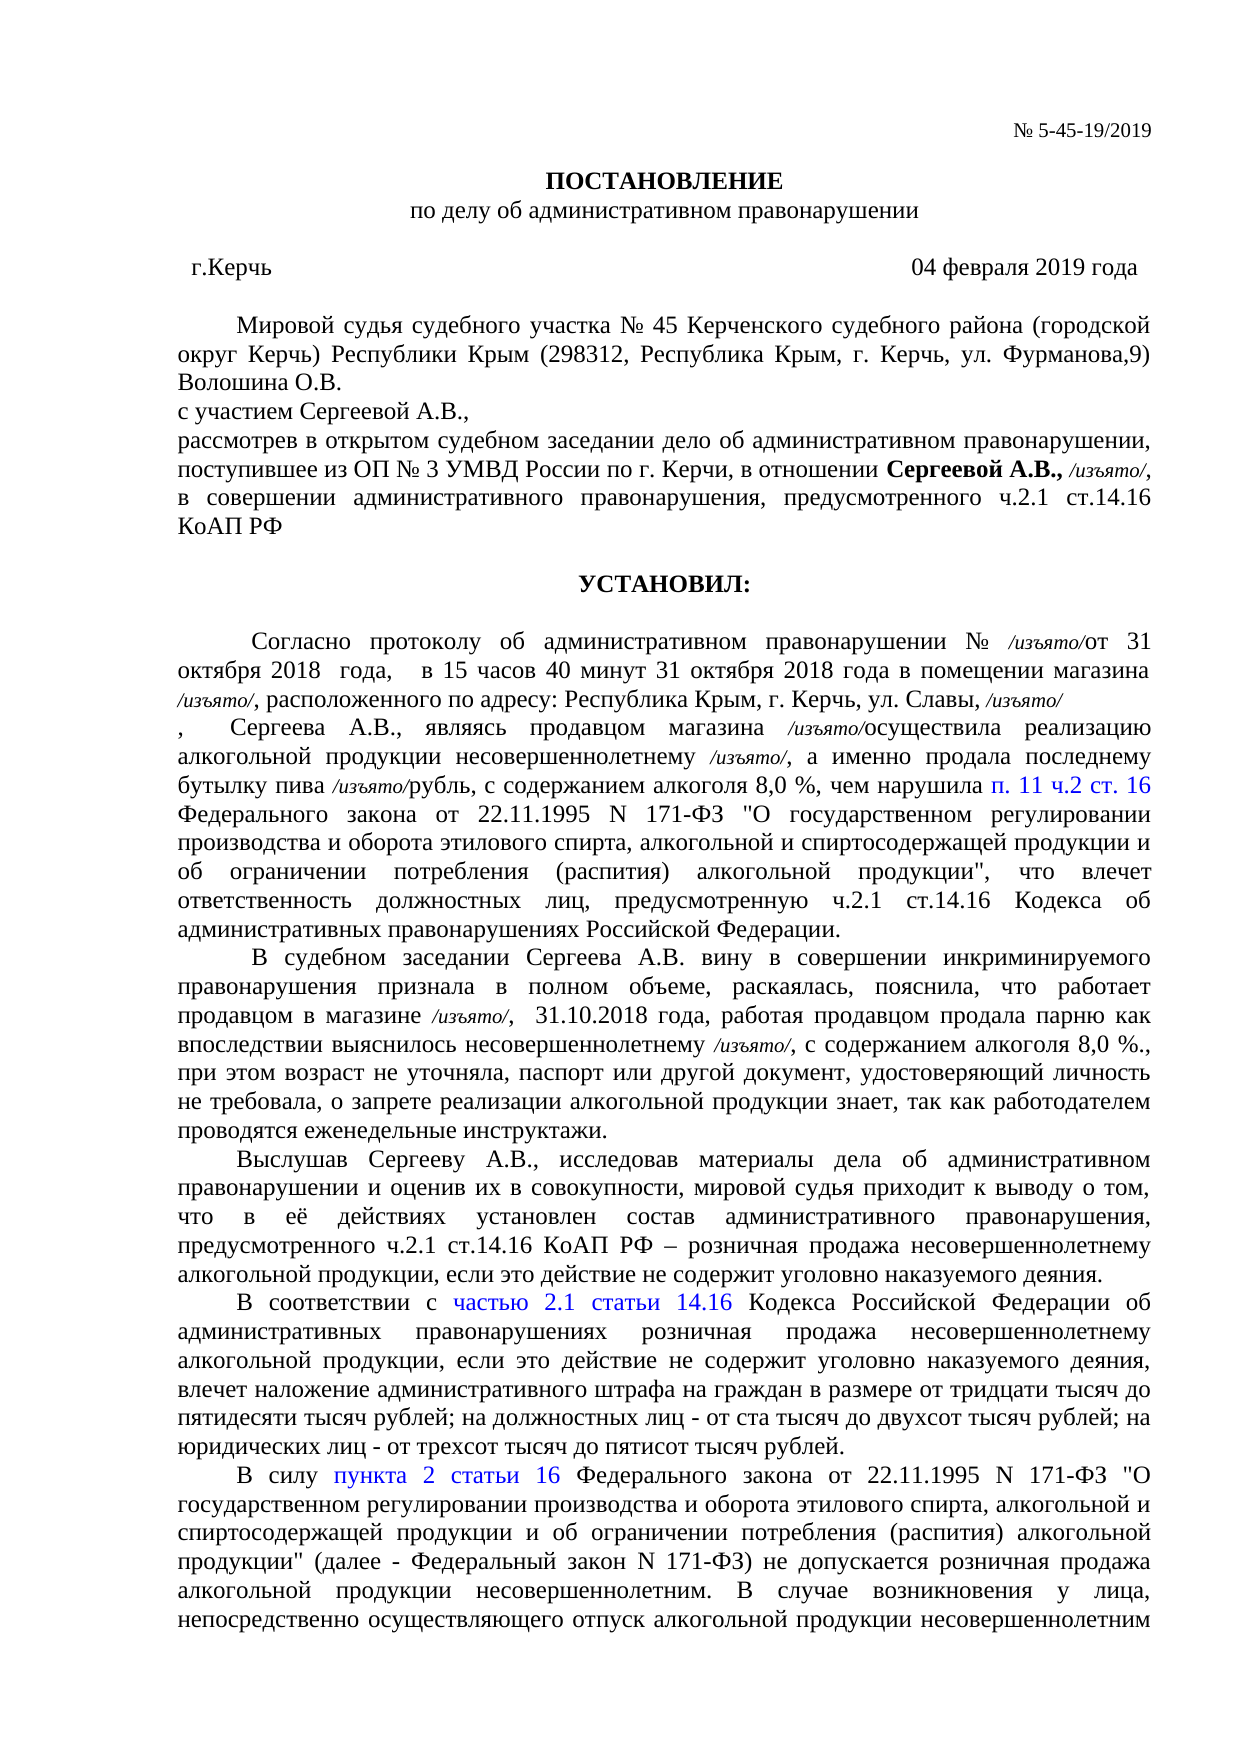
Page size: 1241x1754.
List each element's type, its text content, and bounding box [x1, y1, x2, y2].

title № 5-45-19/2019 [177, 118, 1152, 142]
text с участием Сергеевой А.В., [177, 396, 1152, 425]
text Выслушав Сергееву А.В., исследовав материалы дела об административном правонарушении и оценив их в совокупности, мировой судья приходит к выводу о том, что в её действиях установлен состав административного правонарушения, предусмотренного ч.2.1 ст.14.16 КоАП РФ – розничная продажа несовершеннолетнему алкогольной продукции, если это действие не содержит уголовно наказуемого деяния. [177, 1144, 1152, 1287]
text Мировой судья судебного участка № 45 Керченского судебного района (городской округ Керчь) Республики Крым (298312, Республика Крым, г. Керчь, ул. Фурманова,9) Волошина О.В. [177, 310, 1152, 396]
text В соответствии с частью 2.1 статьи 14.16 Кодекса Российской Федерации об административных правонарушениях розничная продажа несовершеннолетнему алкогольной продукции, если это действие не содержит уголовно наказуемого деяния, влечет наложение административного штрафа на граждан в размере от тридцати тысяч до пятидесяти тысяч рублей; на должностных лиц - от ста тысяч до двухсот тысяч рублей; на юридических лиц - от трехсот тысяч до пятисот тысяч рублей. [177, 1287, 1152, 1460]
text рассмотрев в открытом судебном заседании дело об административном правонарушении, поступившее из ОП № 3 УМВД России по г. Керчи, в отношении Сергеевой А.В., /изъято/, в совершении административного правонарушения, предусмотренного ч.2.1 ст.14.16 КоАП РФ [177, 425, 1152, 540]
text УСТАНОВИЛ: [177, 569, 1152, 597]
text В судебном заседании Сергеева А.В. вину в совершении инкриминируемого правонарушения признала в полном объеме, раскаялась, пояснила, что работает продавцом в магазине /изъято/, 31.10.2018 года, работая продавцом продала парню как впоследствии выяснилось несовершеннолетнему /изъято/, с содержанием алкоголя 8,0 %., при этом возраст не уточняла, паспорт или другой документ, удостоверяющий личность не требовала, о запрете реализации алкогольной продукции знает, так как работодателем проводятся еженедельные инструктажи. [177, 942, 1152, 1144]
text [177, 1460, 1152, 1632]
text , Сергеева А.В., являясь продавцом магазина /изъято/осуществила реализацию алкогольной продукции несовершеннолетнему /изъято/, а именно продала последнему бутылку пива /изъято/рубль, с содержанием алкоголя 8,0 %, чем нарушила п. 11 ч.2 ст. 16 Федерального закона от 22.11.1995 N 171-ФЗ "О государственном регулировании производства и оборота этилового спирта, алкогольной и спиртосодержащей продукции и об ограничении потребления (распития) алкогольной продукции", что влечет ответственность должностных лиц, предусмотренную ч.2.1 ст.14.16 Кодекса об административных правонарушениях Российской Федерации. [177, 712, 1152, 942]
title ПОСТАНОВЛЕНИЕ [177, 166, 1152, 195]
title по делу об административном правонарушении [177, 195, 1152, 224]
text г.Керчь 04 февраля 2019 года [177, 252, 1152, 281]
text Согласно протоколу об административном правонарушении № /изъято/от 31 октября 2018 года, в 15 часов 40 минут 31 октября 2018 года в помещении магазина /изъято/, расположенного по адресу: Республика Крым, г. Керчь, ул. Славы, /изъято/ [177, 626, 1152, 712]
